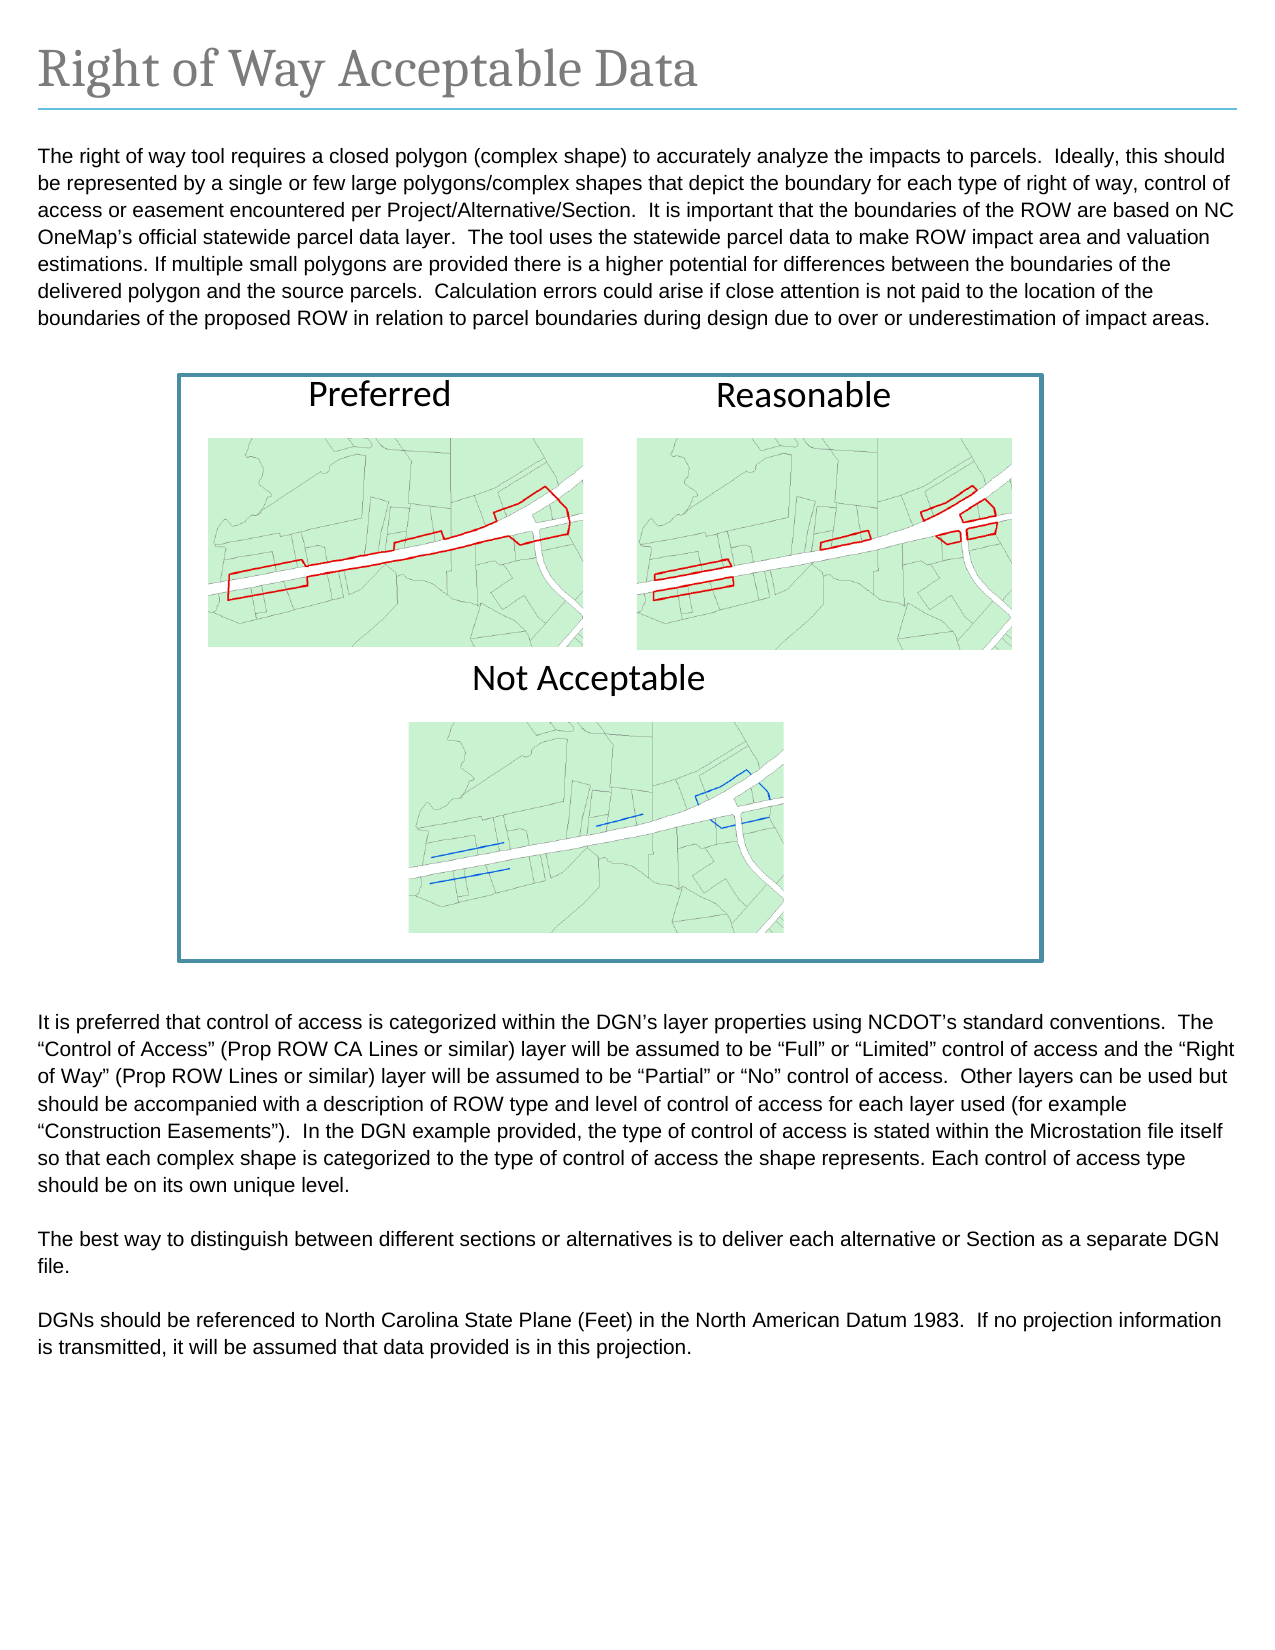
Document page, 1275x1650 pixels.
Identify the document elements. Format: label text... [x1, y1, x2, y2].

title Right of Way Acceptable Data [37, 37, 1237, 110]
picture [408, 722, 784, 933]
text It is preferred that control of access is categorized within the DGN’s layer properties using NCDOT’s standard conventions. The “Control of Access” (Prop ROW CA Lines or similar) layer will be assumed to be “Full” or “Limited” control of access and the “Right of Way” (Prop ROW Lines or similar) layer will be assumed to be “Partial” or “No” control of access. Other layers can be used but should be accompanied with a description of ROW type and level of control of access for each layer used (for example “Construction Easements”). In the DGN example provided, the type of control of access is stated within the Microstation file itself so that each complex shape is categorized to the type of control of access the shape represents. Each control of access type should be on its own unique level. [37, 1008, 1237, 1198]
text The best way to distinguish between different sections or alternatives is to deliver each alternative or Section as a separate DGN file. [37, 1225, 1237, 1279]
text The right of way tool requires a closed polygon (complex shape) to accurately analyze the impacts to parcels. Ideally, this should be represented by a single or few large polygons/complex shapes that depict the boundary for each type of right of way, control of access or easement encountered per Project/Alternative/Section. It is important that the boundaries of the ROW are based on NC OneMap’s official statewide parcel data layer. The tool uses the statewide parcel data to make ROW impact area and valuation estimations. If multiple small polygons are provided there is a higher potential for differences between the boundaries of the delivered polygon and the source parcels. Calculation errors could arise if close attention is not paid to the location of the boundaries of the proposed ROW in relation to parcel boundaries during design due to over or underestimation of impact areas. [37, 141, 1237, 331]
text DGNs should be referenced to North Carolina State Plane (Feet) in the North American Datum 1983. If no projection information is transmitted, it will be assumed that data provided is in this projection. [37, 1306, 1237, 1360]
picture [636, 438, 1012, 650]
picture [208, 438, 584, 647]
